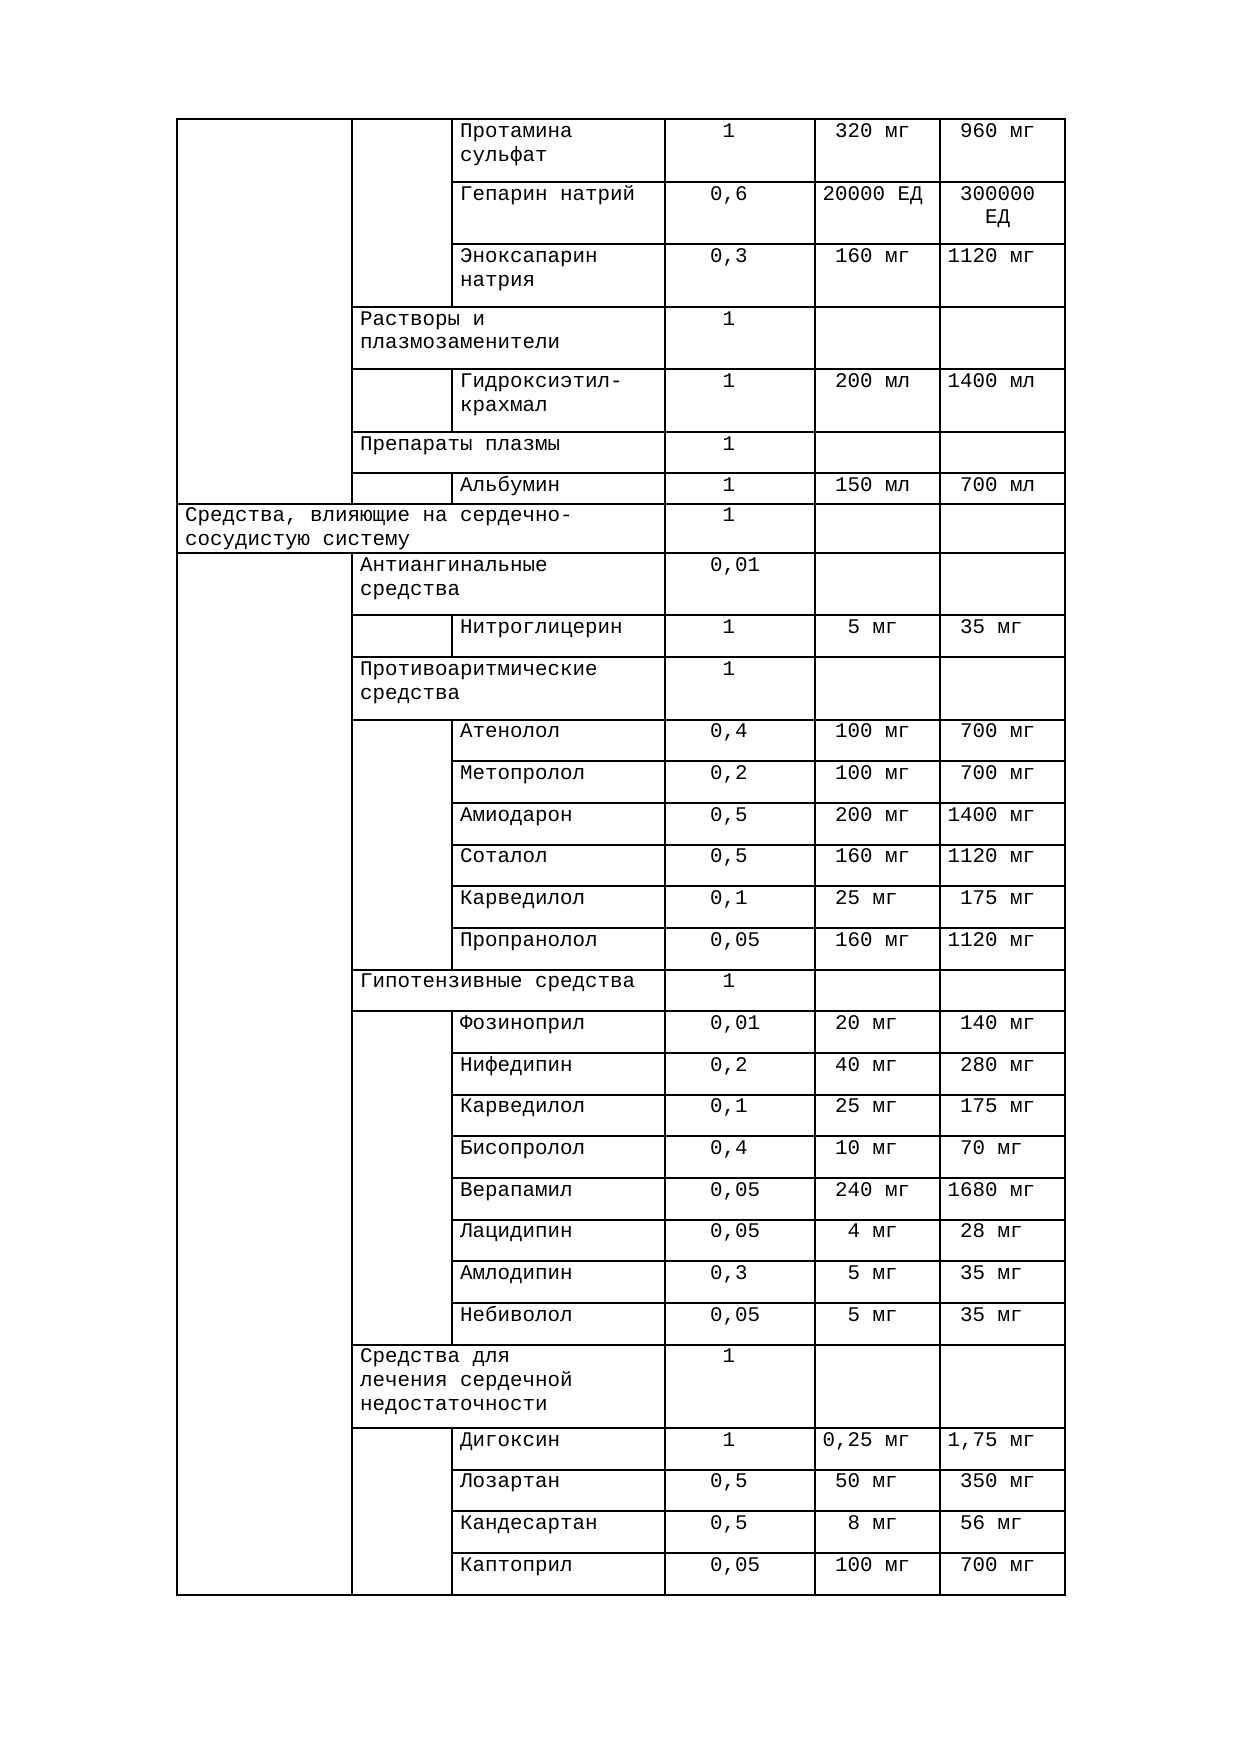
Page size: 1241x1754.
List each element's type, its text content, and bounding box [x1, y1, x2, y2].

table_cell 35 мг [941, 1262, 1064, 1302]
table_cell 175 мг [941, 1096, 1064, 1135]
table_cell 100 мг [816, 1554, 939, 1593]
table_cell 0,2 [666, 762, 814, 802]
table_cell 0,05 [666, 1221, 814, 1260]
table_cell 0,4 [666, 721, 814, 760]
table_cell 1400 мг [941, 804, 1064, 843]
table_cell 700 мл [941, 474, 1064, 502]
table_cell [941, 505, 1064, 552]
table_cell Амлодипин [453, 1262, 664, 1302]
table_cell 35 мг [941, 616, 1064, 656]
table_cell [353, 1012, 451, 1343]
table_cell 0,3 [666, 1262, 814, 1302]
table_cell 0,3 [666, 245, 814, 306]
table_cell [353, 474, 451, 502]
table_cell 1 [666, 1429, 814, 1468]
table_cell Средства для лечения сердечной недостаточности [353, 1346, 664, 1427]
table_cell Фозиноприл [453, 1012, 664, 1052]
table_cell 1 [666, 370, 814, 431]
table_cell 5 мг [816, 1304, 939, 1343]
table_cell Растворы и плазмозаменители [353, 308, 664, 368]
table_cell 1 [666, 658, 814, 718]
table_cell 20000 ЕД [816, 183, 939, 243]
table_cell 20 мг [816, 1012, 939, 1052]
table_cell 0,05 [666, 1304, 814, 1343]
table_cell Лацидипин [453, 1221, 664, 1260]
table_cell 50 мг [816, 1471, 939, 1510]
table_cell [816, 433, 939, 472]
table_cell 1 [666, 433, 814, 472]
table_cell 200 мг [816, 804, 939, 843]
table_cell [941, 658, 1064, 718]
table_cell Гидроксиэтил- крахмал [453, 370, 664, 431]
table_cell 1 [666, 505, 814, 552]
table_cell 0,01 [666, 554, 814, 614]
table_cell 8 мг [816, 1512, 939, 1552]
table_cell 140 мг [941, 1012, 1064, 1052]
table_cell 0,25 мг [816, 1429, 939, 1468]
table_cell 0,05 [666, 1179, 814, 1218]
table_cell Амиодарон [453, 804, 664, 843]
table_cell 1 [666, 120, 814, 181]
table_cell Верапамил [453, 1179, 664, 1218]
table_cell 1 [666, 616, 814, 656]
table_cell 280 мг [941, 1054, 1064, 1093]
table_cell 28 мг [941, 1221, 1064, 1260]
table_cell Соталол [453, 846, 664, 885]
table_cell [816, 658, 939, 718]
table_cell 5 мг [816, 1262, 939, 1302]
table_cell Атенолол [453, 721, 664, 760]
table_cell 1,75 мг [941, 1429, 1064, 1468]
table_cell Карведилол [453, 1096, 664, 1135]
table_cell 0,1 [666, 1096, 814, 1135]
table_cell Бисопролол [453, 1137, 664, 1177]
table_cell 0,5 [666, 1471, 814, 1510]
table_cell [816, 554, 939, 614]
table_cell 160 мг [816, 245, 939, 306]
table_cell Противоаритмические средства [353, 658, 664, 718]
table_cell 0,05 [666, 1554, 814, 1593]
table_cell Протамина сульфат [453, 120, 664, 181]
table_cell 100 мг [816, 762, 939, 802]
table_cell 0,2 [666, 1054, 814, 1093]
table_cell [353, 616, 451, 656]
table_cell 1120 мг [941, 929, 1064, 968]
table_cell [353, 370, 451, 431]
table_cell [353, 721, 451, 968]
table_cell 1120 мг [941, 245, 1064, 306]
table_cell Метопролол [453, 762, 664, 802]
table_cell Дигоксин [453, 1429, 664, 1468]
table_cell Пропранолол [453, 929, 664, 968]
table_cell Кандесартан [453, 1512, 664, 1552]
table_cell 40 мг [816, 1054, 939, 1093]
table_cell 5 мг [816, 616, 939, 656]
table_cell [816, 1346, 939, 1427]
table_cell Эноксапарин натрия [453, 245, 664, 306]
table_cell 10 мг [816, 1137, 939, 1177]
table_cell Нитроглицерин [453, 616, 664, 656]
table_cell [816, 505, 939, 552]
table_cell 960 мг [941, 120, 1064, 181]
table_cell 1 [666, 971, 814, 1010]
table_cell [816, 308, 939, 368]
table_cell 0,01 [666, 1012, 814, 1052]
table_cell 175 мг [941, 887, 1064, 927]
table_cell 4 мг [816, 1221, 939, 1260]
table_cell 240 мг [816, 1179, 939, 1218]
table_cell 25 мг [816, 887, 939, 927]
table_cell 100 мг [816, 721, 939, 760]
table_cell 0,6 [666, 183, 814, 243]
table_cell 350 мг [941, 1471, 1064, 1510]
table_cell 150 мл [816, 474, 939, 502]
table_cell 1 [666, 1346, 814, 1427]
table_cell 25 мг [816, 1096, 939, 1135]
table_cell [941, 308, 1064, 368]
table_cell [941, 433, 1064, 472]
table_cell Альбумин [453, 474, 664, 502]
table_cell 35 мг [941, 1304, 1064, 1343]
table_cell [816, 971, 939, 1010]
table_cell [941, 554, 1064, 614]
table_cell 1 [666, 474, 814, 502]
table_cell 700 мг [941, 721, 1064, 760]
table_cell Нифедипин [453, 1054, 664, 1093]
table_cell 0,5 [666, 1512, 814, 1552]
table_cell 200 мл [816, 370, 939, 431]
table_cell 1680 мг [941, 1179, 1064, 1218]
table_cell 160 мг [816, 929, 939, 968]
table_cell 320 мг [816, 120, 939, 181]
table_cell Средства, влияющие на сердечно- сосудистую систему [178, 505, 664, 552]
table_cell 0,5 [666, 804, 814, 843]
table_cell Лозартан [453, 1471, 664, 1510]
table_cell Карведилол [453, 887, 664, 927]
table_cell 0,1 [666, 887, 814, 927]
table_cell 0,5 [666, 846, 814, 885]
table_cell Гипотензивные средства [353, 971, 664, 1010]
table_cell Небиволол [453, 1304, 664, 1343]
table_cell 300000 ЕД [941, 183, 1064, 243]
table_cell 1120 мг [941, 846, 1064, 885]
table_cell 0,05 [666, 929, 814, 968]
table_cell 160 мг [816, 846, 939, 885]
table_cell [353, 1429, 451, 1593]
table_cell 700 мг [941, 762, 1064, 802]
table_cell [941, 971, 1064, 1010]
table_cell Препараты плазмы [353, 433, 664, 472]
table_cell 56 мг [941, 1512, 1064, 1552]
table_cell Гепарин натрий [453, 183, 664, 243]
table_cell [941, 1346, 1064, 1427]
table_cell 1 [666, 308, 814, 368]
table_cell Каптоприл [453, 1554, 664, 1593]
table_cell Антиангинальные средства [353, 554, 664, 614]
table_cell 70 мг [941, 1137, 1064, 1177]
table_cell 700 мг [941, 1554, 1064, 1593]
table_cell 1400 мл [941, 370, 1064, 431]
table_cell [178, 554, 351, 1593]
table_cell 0,4 [666, 1137, 814, 1177]
